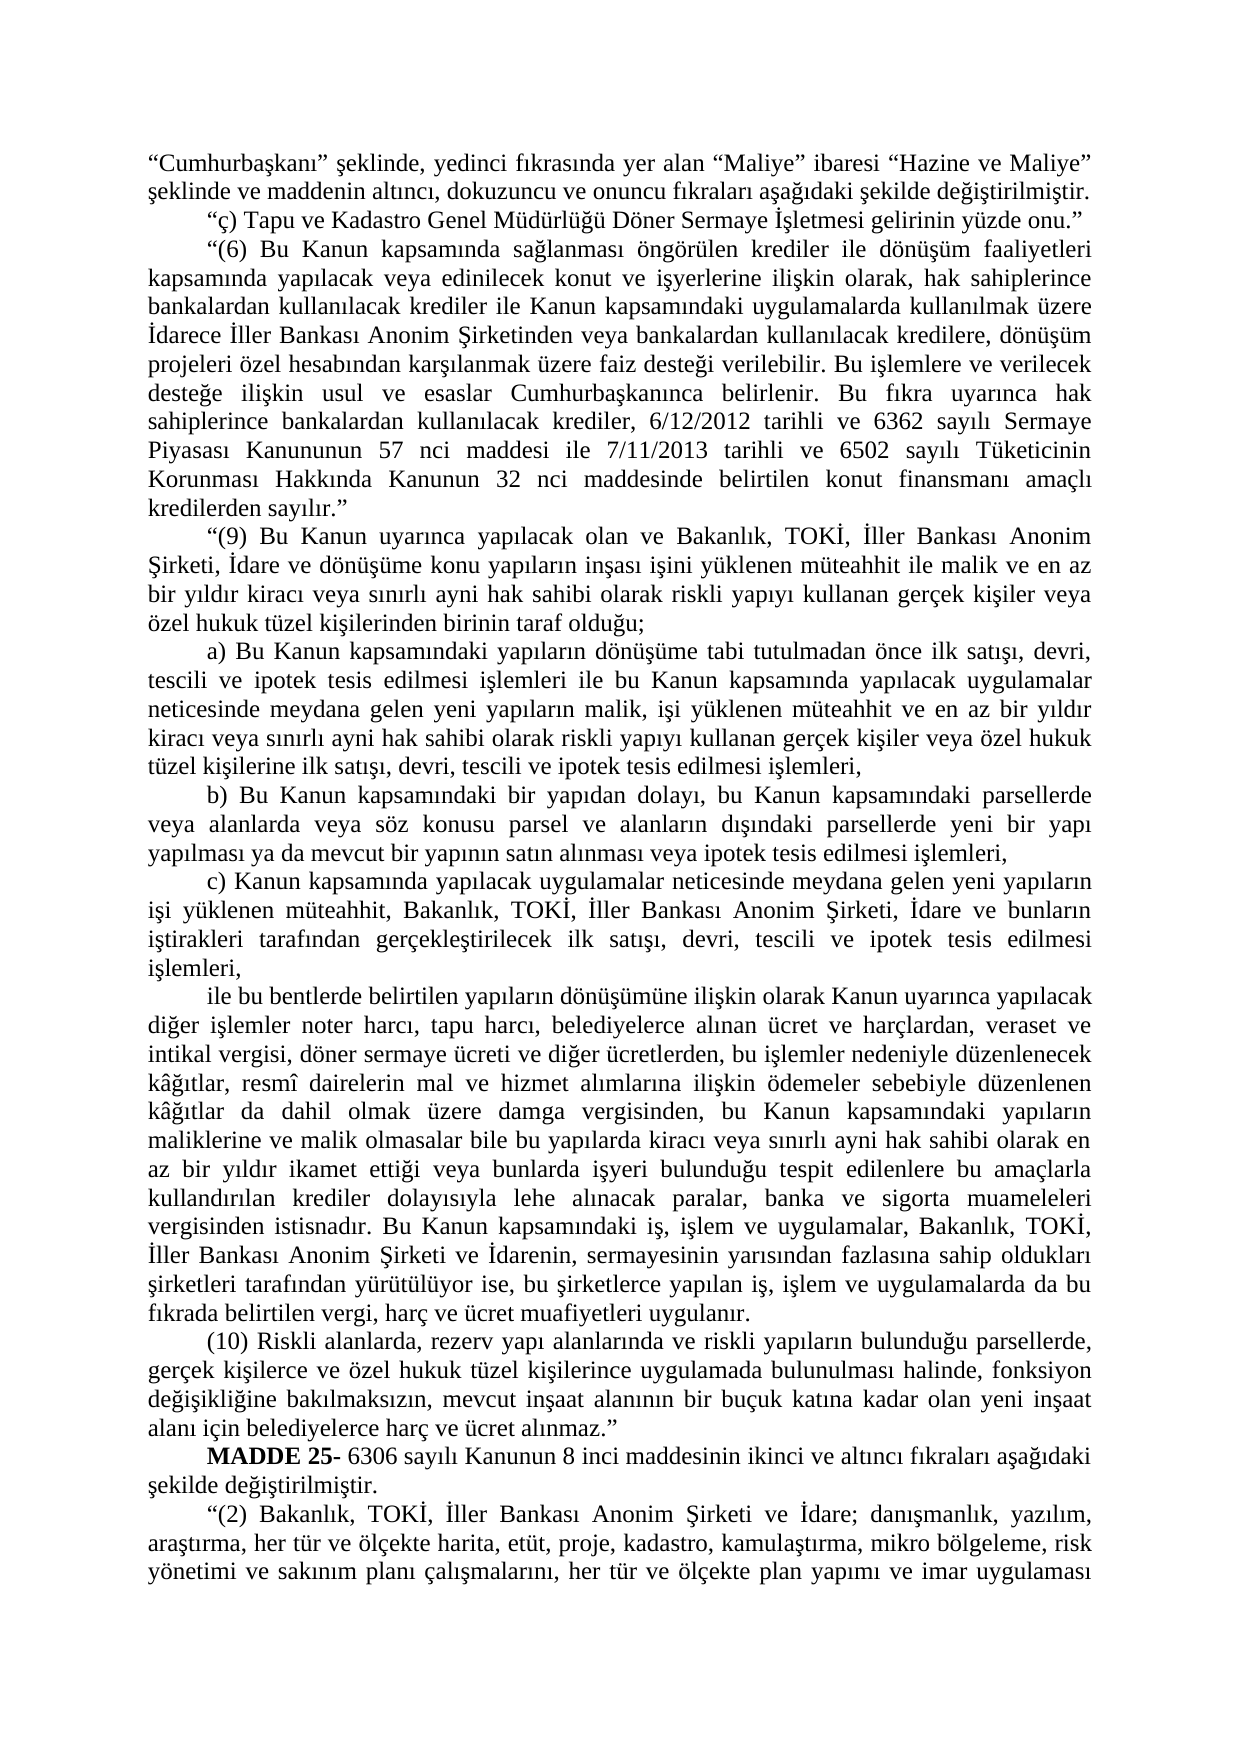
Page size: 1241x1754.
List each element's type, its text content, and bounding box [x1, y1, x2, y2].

text a) Bu Kanun kapsamındaki yapıların dönüşüme tabi tutulmadan önce ilk satışı, devri, tescili ve ipotek tesis edilmesi işlemleri ile bu Kanun kapsamında yapılacak uygulamalar neticesinde meydana gelen yeni yapıların malik, işi yüklenen müteahhit ve en az bir yıldır kiracı veya sınırlı ayni hak sahibi olarak riskli yapıyı kullanan gerçek kişiler veya özel hukuk tüzel kişilerine ilk satışı, devri, tescili ve ipotek tesis edilmesi işlemleri, [148, 636, 1093, 780]
text “(6) Bu Kanun kapsamında sağlanması öngörülen krediler ile dönüşüm faaliyetleri kapsamında yapılacak veya edinilecek konut ve işyerlerine ilişkin olarak, hak sahiplerince bankalardan kullanılacak krediler ile Kanun kapsamındaki uygulamalarda kullanılmak üzere İdarece İller Bankası Anonim Şirketinden veya bankalardan kullanılacak kredilere, dönüşüm projeleri özel hesabından karşılanmak üzere faiz desteği verilebilir. Bu işlemlere ve verilecek desteğe ilişkin usul ve esaslar Cumhurbaşkanınca belirlenir. Bu fıkra uyarınca hak sahiplerince bankalardan kullanılacak krediler, 6/12/2012 tarihli ve 6362 sayılı Sermaye Piyasası Kanununun 57 nci maddesi ile 7/11/2013 tarihli ve 6502 sayılı Tüketicinin Korunması Hakkında Kanunun 32 nci maddesinde belirtilen konut finansmanı amaçlı kredilerden sayılır.” [148, 234, 1093, 521]
text (10) Riskli alanlarda, rezerv yapı alanlarında ve riskli yapıların bulunduğu parsellerde, gerçek kişilerce ve özel hukuk tüzel kişilerince uygulamada bulunulması halinde, fonksiyon değişikliğine bakılmaksızın, mevcut inşaat alanının bir buçuk katına kadar olan yeni inşaat alanı için belediyelerce harç ve ücret alınmaz.” [148, 1326, 1093, 1441]
text “ç) Tapu ve Kadastro Genel Müdürlüğü Döner Sermaye İşletmesi gelirinin yüzde onu.” [148, 205, 1093, 234]
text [148, 1499, 1093, 1585]
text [148, 148, 1093, 205]
text b) Bu Kanun kapsamındaki bir yapıdan dolayı, bu Kanun kapsamındaki parsellerde veya alanlarda veya söz konusu parsel ve alanların dışındaki parsellerde yeni bir yapı yapılması ya da mevcut bir yapının satın alınması veya ipotek tesis edilmesi işlemleri, [148, 780, 1093, 866]
text ile bu bentlerde belirtilen yapıların dönüşümüne ilişkin olarak Kanun uyarınca yapılacak diğer işlemler noter harcı, tapu harcı, belediyelerce alınan ücret ve harçlardan, veraset ve intikal vergisi, döner sermaye ücreti ve diğer ücretlerden, bu işlemler nedeniyle düzenlenecek kâğıtlar, resmî dairelerin mal ve hizmet alımlarına ilişkin ödemeler sebebiyle düzenlenen kâğıtlar da dahil olmak üzere damga vergisinden, bu Kanun kapsamındaki yapıların maliklerine ve malik olmasalar bile bu yapılarda kiracı veya sınırlı ayni hak sahibi olarak en az bir yıldır ikamet ettiği veya bunlarda işyeri bulunduğu tespit edilenlere bu amaçlarla kullandırılan krediler dolayısıyla lehe alınacak paralar, banka ve sigorta muameleleri vergisinden istisnadır. Bu Kanun kapsamındaki iş, işlem ve uygulamalar, Bakanlık, TOKİ, İller Bankası Anonim Şirketi ve İdarenin, sermayesinin yarısından fazlasına sahip oldukları şirketleri tarafından yürütülüyor ise, bu şirketlerce yapılan iş, işlem ve uygulamalarda da bu fıkrada belirtilen vergi, harç ve ücret muafiyetleri uygulanır. [148, 981, 1093, 1326]
text c) Kanun kapsamında yapılacak uygulamalar neticesinde meydana gelen yeni yapıların işi yüklenen müteahhit, Bakanlık, TOKİ, İller Bankası Anonim Şirketi, İdare ve bunların iştirakleri tarafından gerçekleştirilecek ilk satışı, devri, tescili ve ipotek tesis edilmesi işlemleri, [148, 866, 1093, 981]
text MADDE 25- 6306 sayılı Kanunun 8 inci maddesinin ikinci ve altıncı fıkraları aşağıdaki şekilde değiştirilmiştir. [148, 1441, 1093, 1499]
text “(9) Bu Kanun uyarınca yapılacak olan ve Bakanlık, TOKİ, İller Bankası Anonim Şirketi, İdare ve dönüşüme konu yapıların inşası işini yüklenen müteahhit ile malik ve en az bir yıldır kiracı veya sınırlı ayni hak sahibi olarak riskli yapıyı kullanan gerçek kişiler veya özel hukuk tüzel kişilerinden birinin taraf olduğu; [148, 521, 1093, 636]
